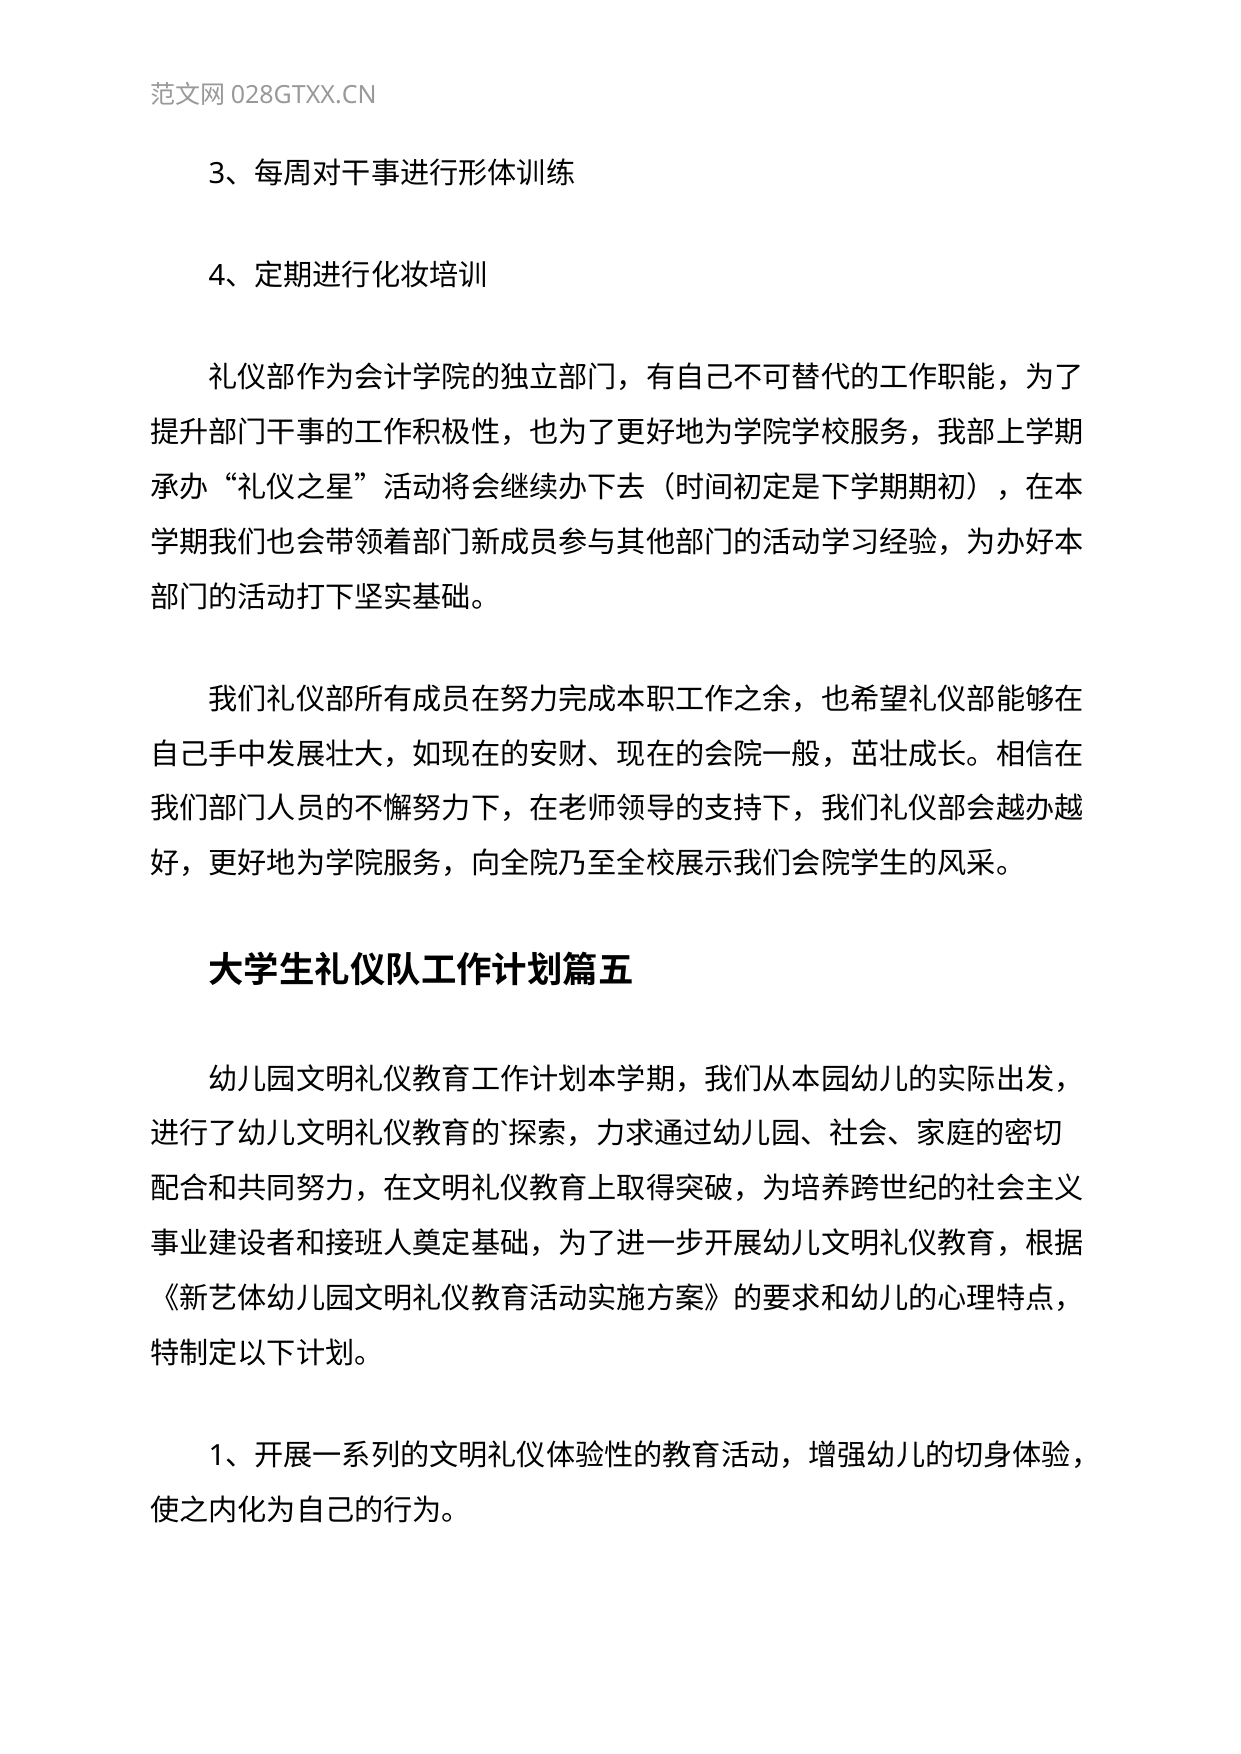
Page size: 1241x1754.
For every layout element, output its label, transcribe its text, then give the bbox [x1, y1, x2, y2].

text 3、每周对干事进行形体训练 [150, 150, 1090, 192]
text 1、开展一系列的文明礼仪体验性的教育活动，增强幼儿的切身体验，使之内化为自己的行为。 [150, 1432, 1090, 1529]
text 4、定期进行化妆培训 [150, 252, 1090, 294]
text 礼仪部作为会计学院的独立部门，有自己不可替代的工作职能，为了提升部门干事的工作积极性，也为了更好地为学院学校服务，我部上学期承办“礼仪之星”活动将会继续办下去（时间初定是下学期期初），在本学期我们也会带领着部门新成员参与其他部门的活动学习经验，为办好本部门的活动打下坚实基础。 [150, 354, 1090, 616]
text 我们礼仪部所有成员在努力完成本职工作之余，也希望礼仪部能够在自己手中发展壮大，如现在的安财、现在的会院一般，茁壮成长。相信在我们部门人员的不懈努力下，在老师领导的支持下，我们礼仪部会越办越好，更好地为学院服务，向全院乃至全校展示我们会院学生的风采。 [150, 675, 1090, 882]
text 大学生礼仪队工作计划篇五 [150, 942, 1090, 993]
text 幼儿园文明礼仪教育工作计划本学期，我们从本园幼儿的实际出发，进行了幼儿文明礼仪教育的`探索，力求通过幼儿园、社会、家庭的密切配合和共同努力，在文明礼仪教育上取得突破，为培养跨世纪的社会主义事业建设者和接班人奠定基础，为了进一步开展幼儿文明礼仪教育，根据《新艺体幼儿园文明礼仪教育活动实施方案》的要求和幼儿的心理特点，特制定以下计划。 [150, 1055, 1090, 1372]
